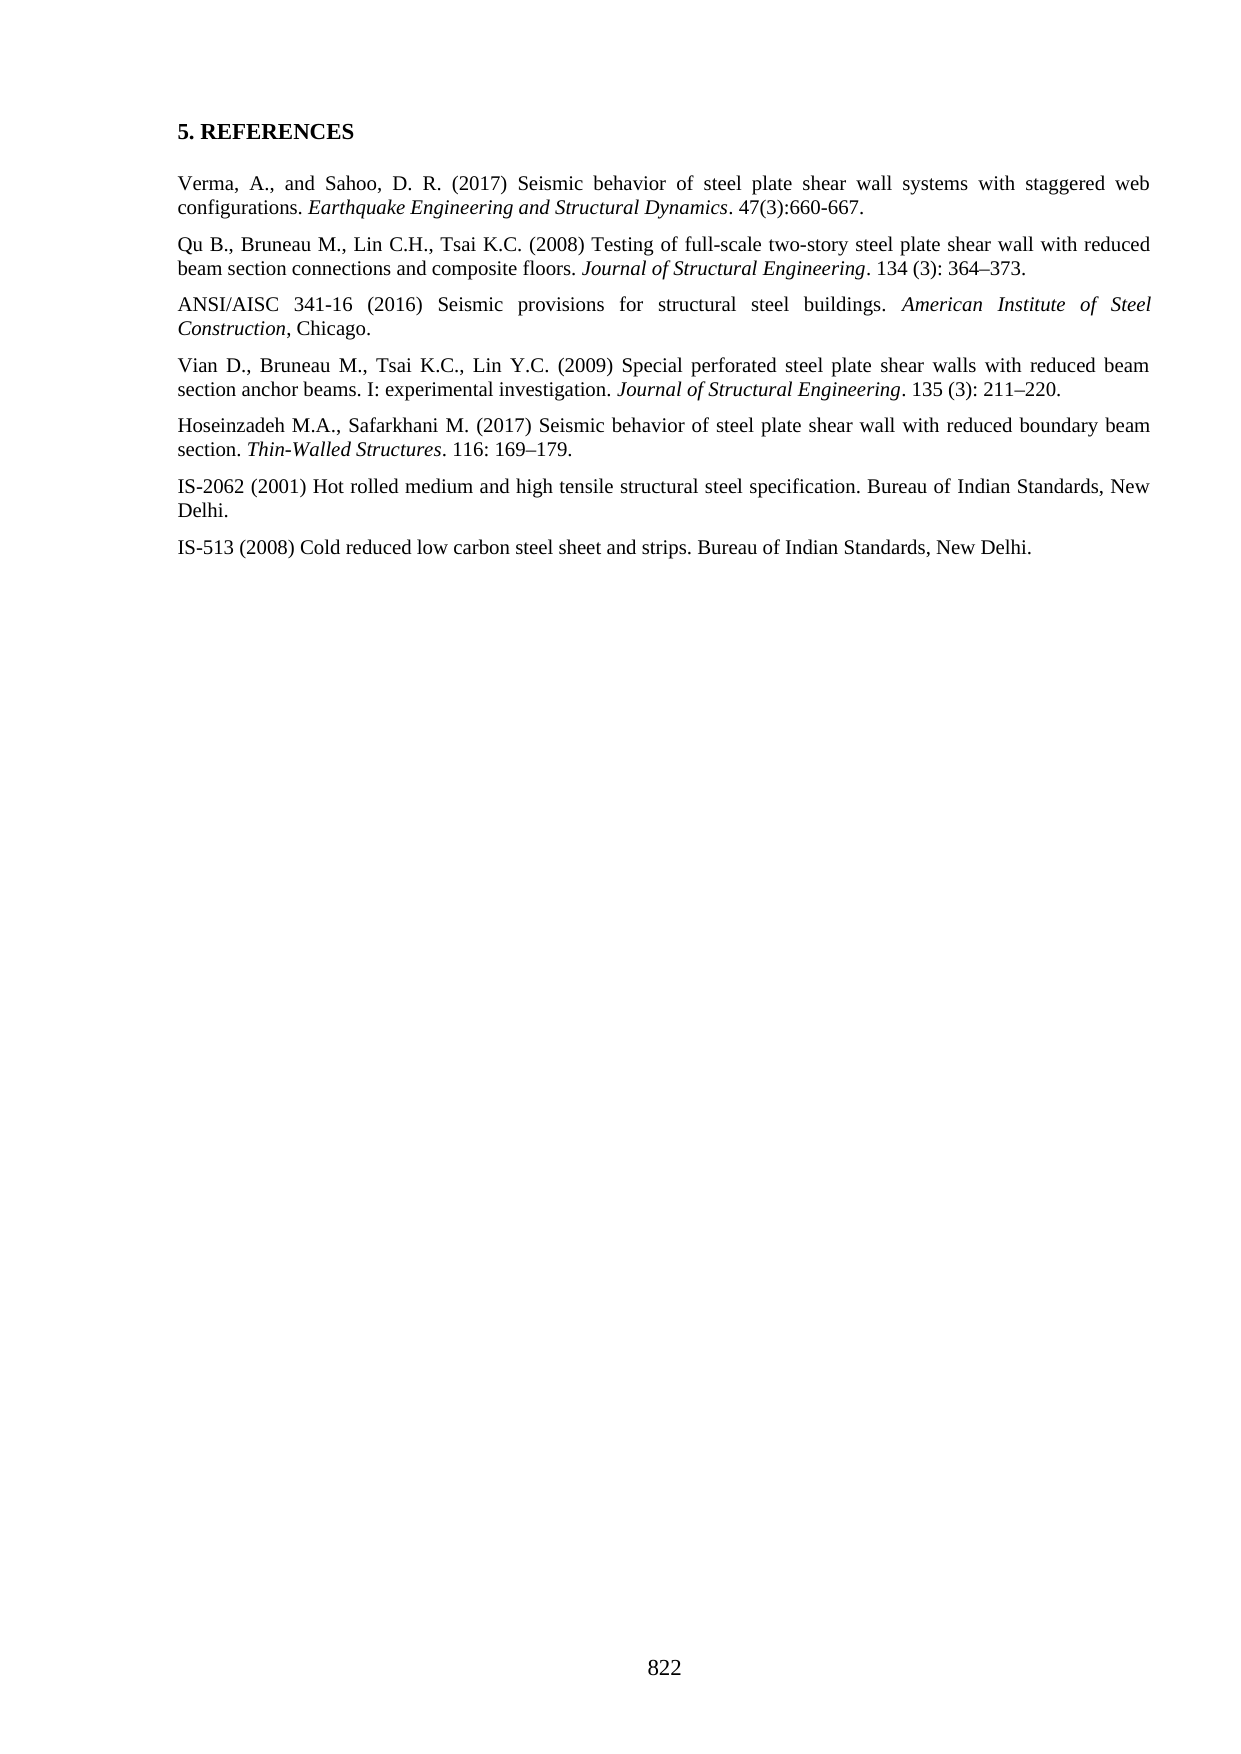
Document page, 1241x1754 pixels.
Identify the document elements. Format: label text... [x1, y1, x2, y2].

text Vian D., Bruneau M., Tsai K.C., Lin Y.C. (2009) Special perforated steel plate shear walls with reduced beam section anchor beams. I: experimental investigation. Journal of Structural Engineering. 135 (3): 211–220. [177, 353, 1152, 401]
text IS-2062 (2001) Hot rolled medium and high tensile structural steel specification. Bureau of Indian Standards, New Delhi. [177, 474, 1152, 522]
text Hoseinzadeh M.A., Safarkhani M. (2017) Seismic behavior of steel plate shear wall with reduced boundary beam section. Thin-Walled Structures. 116: 169–179. [177, 413, 1152, 461]
text IS-513 (2008) Cold reduced low carbon steel sheet and strips. Bureau of Indian Standards, New Delhi. [177, 534, 1152, 559]
text Qu B., Bruneau M., Lin C.H., Tsai K.C. (2008) Testing of full-scale two-story steel plate shear wall with reduced beam section connections and composite floors. Journal of Structural Engineering. 134 (3): 364–373. [177, 231, 1152, 279]
text 5. References [177, 118, 1152, 144]
text Verma, A., and Sahoo, D. R. (2017) Seismic behavior of steel plate shear wall systems with staggered web configurations. Earthquake Engineering and Structural Dynamics. 47(3):660-667. [177, 171, 1152, 219]
text ANSI/AISC 341-16 (2016) Seismic provisions for structural steel buildings. American Institute of Steel Construction, Chicago. [177, 292, 1152, 340]
